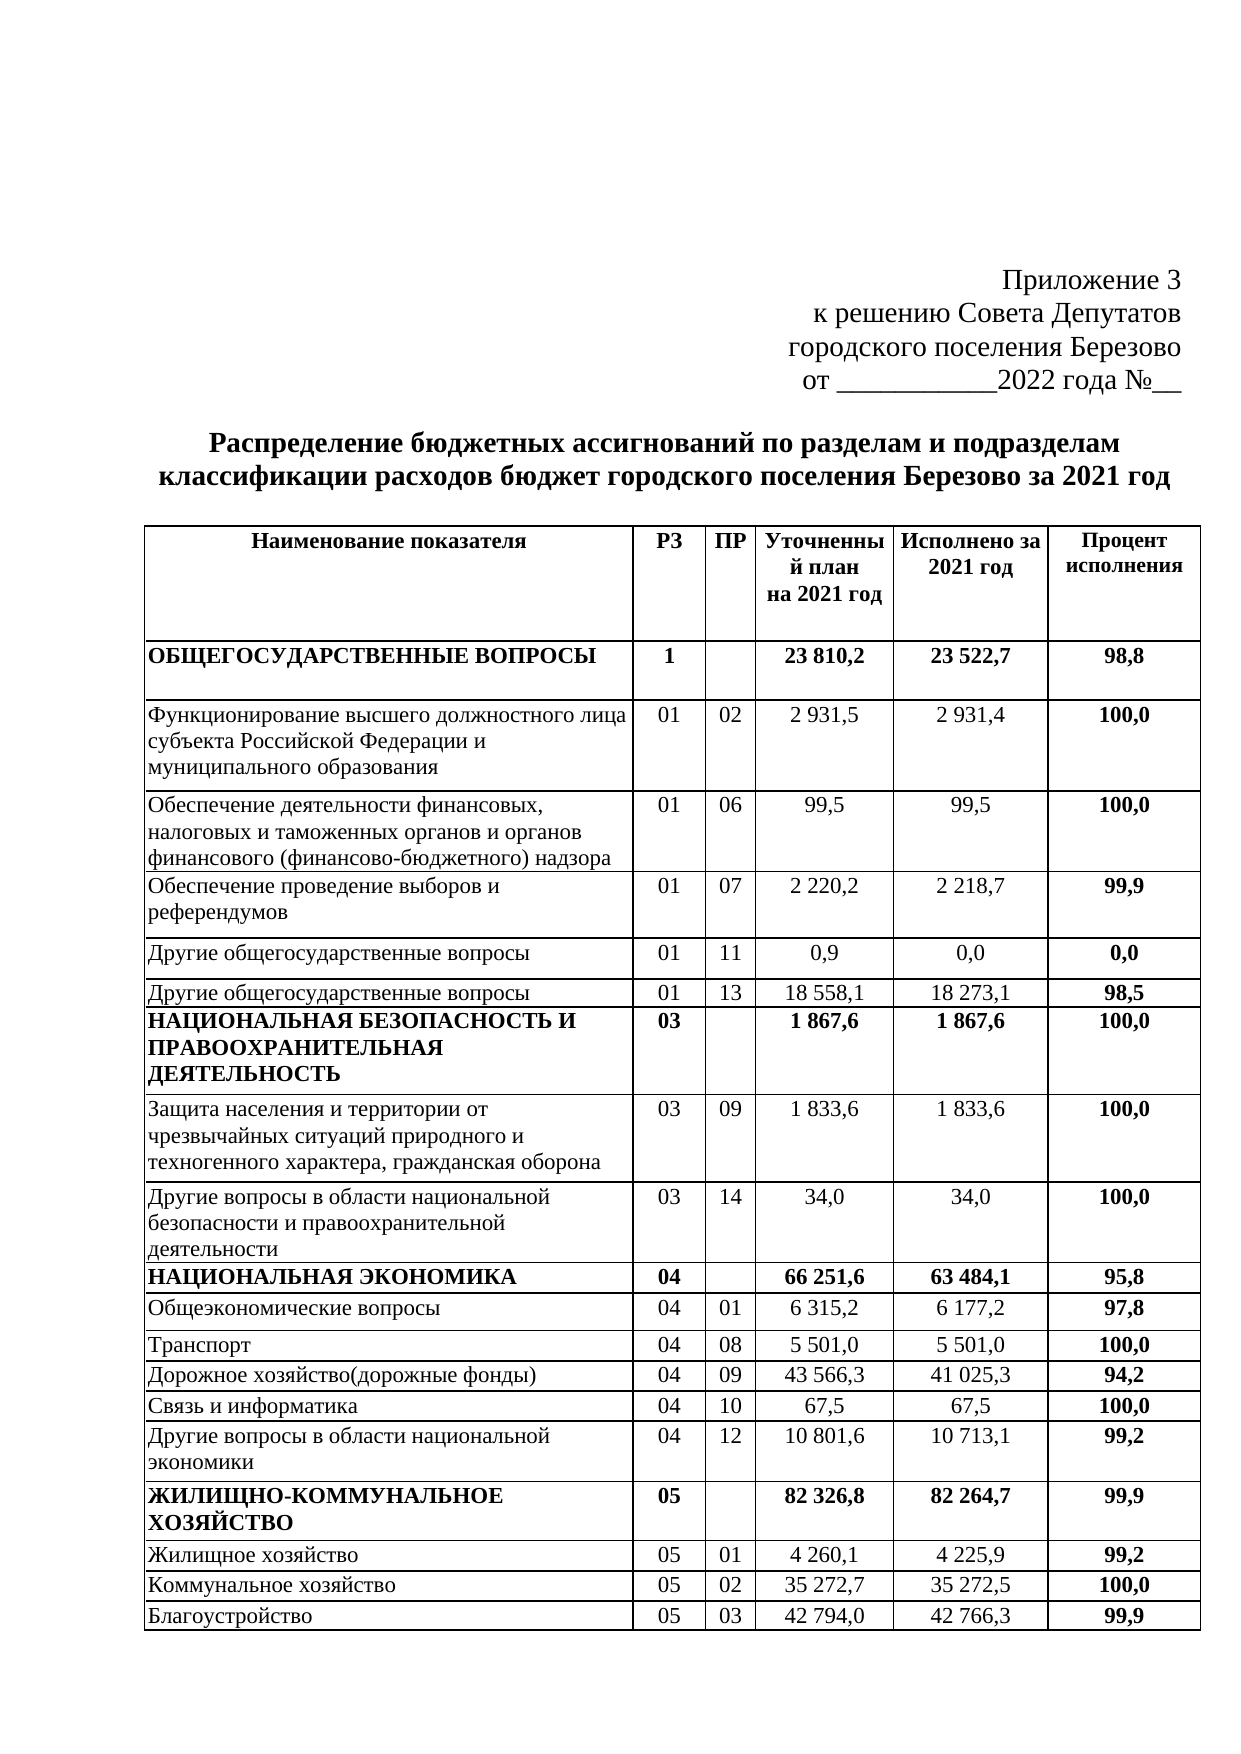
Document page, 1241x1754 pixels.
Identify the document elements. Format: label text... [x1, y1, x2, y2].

table_cell 5 501,0 [756, 1331, 893, 1360]
table_cell 10 801,6 [756, 1422, 893, 1481]
table_cell 09 [706, 1362, 755, 1390]
table_cell 6 315,2 [756, 1294, 893, 1330]
table_cell 10 713,1 [894, 1422, 1047, 1481]
table_cell 07 [706, 872, 755, 937]
table_header Исполнено за 2021 год [894, 527, 1047, 640]
table_cell 43 566,3 [756, 1362, 893, 1390]
table_cell 1 [634, 642, 705, 699]
table_cell 11 [706, 939, 755, 978]
table_cell 42 794,0 [756, 1602, 893, 1629]
table_cell 2 931,4 [894, 701, 1047, 790]
table_cell Общеэкономические вопросы [145, 1293, 632, 1330]
table_header РЗ [634, 527, 705, 640]
table_cell 0,0 [1049, 939, 1200, 978]
table_cell 01 [634, 872, 705, 937]
table_cell 2 931,5 [756, 701, 893, 790]
table_cell 02 [706, 1572, 755, 1600]
table_header Наименование показателя [145, 527, 632, 640]
table_cell Жилищное хозяйство [145, 1541, 632, 1570]
table_cell 1 833,6 [894, 1095, 1047, 1181]
table_cell 23 522,7 [894, 642, 1047, 699]
table_cell 05 [634, 1482, 705, 1540]
table_cell ОБЩЕГОСУДАРСТВЕННЫЕ ВОПРОСЫ [145, 641, 632, 699]
table_cell 01 [706, 1541, 755, 1570]
table_cell 13 [706, 980, 755, 1006]
table_cell 23 810,2 [756, 642, 893, 699]
table_cell 66 251,6 [756, 1263, 893, 1292]
table_cell НАЦИОНАЛЬНАЯ ЭКОНОМИКА [145, 1263, 632, 1292]
table_cell 97,8 [1049, 1294, 1200, 1330]
table_cell 82 326,8 [756, 1482, 893, 1540]
table_cell 99,2 [1049, 1422, 1200, 1481]
table_cell НАЦИОНАЛЬНАЯ БЕЗОПАСНОСТЬ И ПРАВООХРАНИТЕЛЬНАЯ ДЕЯТЕЛЬНОСТЬ [145, 1007, 632, 1094]
table_header Уточненный план на 2021 год [756, 527, 893, 640]
table_cell 100,0 [1049, 1183, 1200, 1262]
table_cell 04 [634, 1294, 705, 1330]
table_cell 99,5 [756, 792, 893, 871]
table_cell ЖИЛИЩНО-КОММУНАЛЬНОЕ ХОЗЯЙСТВО [145, 1482, 632, 1540]
table_cell [706, 642, 755, 699]
table_cell Другие общегосударственные вопросы [145, 938, 632, 978]
table_cell 18 558,1 [756, 980, 893, 1006]
table_cell [706, 1263, 755, 1292]
table_cell 6 177,2 [894, 1294, 1047, 1330]
table_cell Защита населения и территории от чрезвычайных ситуаций природного и техногенного характера, гражданская оборона [145, 1095, 632, 1181]
table_cell 06 [706, 792, 755, 871]
table_cell 01 [634, 701, 705, 790]
table_cell 05 [634, 1541, 705, 1570]
table_cell 35 272,5 [894, 1572, 1047, 1600]
text от ___________2022 года №__ [148, 362, 1181, 396]
table_cell 67,5 [756, 1392, 893, 1420]
table_cell 12 [706, 1422, 755, 1481]
table_cell 2 218,7 [894, 872, 1047, 937]
table_cell 2 220,2 [756, 872, 893, 937]
table_cell Благоустройство [145, 1601, 632, 1629]
table_cell 1 867,6 [756, 1008, 893, 1094]
text Приложение 3 [148, 262, 1181, 295]
table_cell 99,9 [1049, 1482, 1200, 1540]
table_cell 05 [634, 1602, 705, 1629]
table_cell 03 [634, 1095, 705, 1181]
table_cell 100,0 [1049, 1392, 1200, 1420]
table_cell 100,0 [1049, 1572, 1200, 1600]
table_cell 0,9 [756, 939, 893, 978]
table_cell Другие общегосударственные вопросы [145, 979, 632, 1006]
table_cell Другие вопросы в области национальной безопасности и правоохранительной деятельности [145, 1182, 632, 1262]
table_cell 03 [706, 1602, 755, 1629]
table_cell 04 [634, 1362, 705, 1390]
table_cell 04 [634, 1331, 705, 1360]
table_cell 99,2 [1049, 1541, 1200, 1570]
table_cell 94,2 [1049, 1362, 1200, 1390]
table_cell 18 273,1 [894, 980, 1047, 1006]
table_cell 04 [634, 1263, 705, 1292]
table_cell 99,5 [894, 792, 1047, 871]
table_cell 04 [634, 1422, 705, 1481]
table_cell Дорожное хозяйство(дорожные фонды) [145, 1361, 632, 1390]
table_cell 10 [706, 1392, 755, 1420]
table_cell Связь и информатика [145, 1391, 632, 1420]
table_cell 05 [634, 1572, 705, 1600]
table_cell 100,0 [1049, 792, 1200, 871]
table_cell 98,8 [1049, 642, 1200, 699]
table_cell 14 [706, 1183, 755, 1262]
table_cell 63 484,1 [894, 1263, 1047, 1292]
table_cell 98,5 [1049, 980, 1200, 1006]
table_cell Функционирование высшего должностного лица субъекта Российской Федерации и муниципального образования [145, 700, 632, 790]
table_cell 01 [634, 939, 705, 978]
table_cell 100,0 [1049, 1095, 1200, 1181]
table_cell Обеспечение деятельности финансовых, налоговых и таможенных органов и органов финансового (финансово-бюджетного) надзора [145, 791, 632, 871]
table_cell 09 [706, 1095, 755, 1181]
table_cell 35 272,7 [756, 1572, 893, 1600]
table_cell 5 501,0 [894, 1331, 1047, 1360]
table_cell 1 833,6 [756, 1095, 893, 1181]
text Распределение бюджетных ассигнований по разделам и подразделам классификации расходов бюджет городского поселения Березово за 2021 год [148, 425, 1181, 492]
table_cell 99,9 [1049, 872, 1200, 937]
text к решению Совета Депутатов [148, 295, 1181, 329]
table_cell Транспорт [145, 1331, 632, 1360]
table_cell 99,9 [1049, 1602, 1200, 1629]
table_cell 02 [706, 701, 755, 790]
table_header Процент исполнения [1049, 527, 1200, 640]
table_cell 04 [634, 1392, 705, 1420]
table_cell 34,0 [894, 1183, 1047, 1262]
table_cell 95,8 [1049, 1263, 1200, 1292]
table_cell 100,0 [1049, 1331, 1200, 1360]
table_cell Коммунальное хозяйство [145, 1571, 632, 1600]
table_cell 01 [634, 980, 705, 1006]
table_cell 4 225,9 [894, 1541, 1047, 1570]
table_cell 42 766,3 [894, 1602, 1047, 1629]
table_cell 1 867,6 [894, 1008, 1047, 1094]
table_cell 03 [634, 1183, 705, 1262]
table_cell 03 [634, 1008, 705, 1094]
table_cell 0,0 [894, 939, 1047, 978]
table_cell 08 [706, 1331, 755, 1360]
table_cell 100,0 [1049, 701, 1200, 790]
table_cell [706, 1008, 755, 1094]
table_cell 100,0 [1049, 1008, 1200, 1094]
table_cell 34,0 [756, 1183, 893, 1262]
table_cell 41 025,3 [894, 1362, 1047, 1390]
table_cell 4 260,1 [756, 1541, 893, 1570]
text городского поселения Березово [148, 329, 1181, 362]
table_cell 01 [634, 792, 705, 871]
table_cell 67,5 [894, 1392, 1047, 1420]
table_cell 82 264,7 [894, 1482, 1047, 1540]
table_header ПР [706, 527, 755, 640]
table_cell Обеспечение проведение выборов и референдумов [145, 872, 632, 937]
table_cell 01 [706, 1294, 755, 1330]
table_cell Другие вопросы в области национальной экономики [145, 1421, 632, 1481]
table_cell [706, 1482, 755, 1540]
